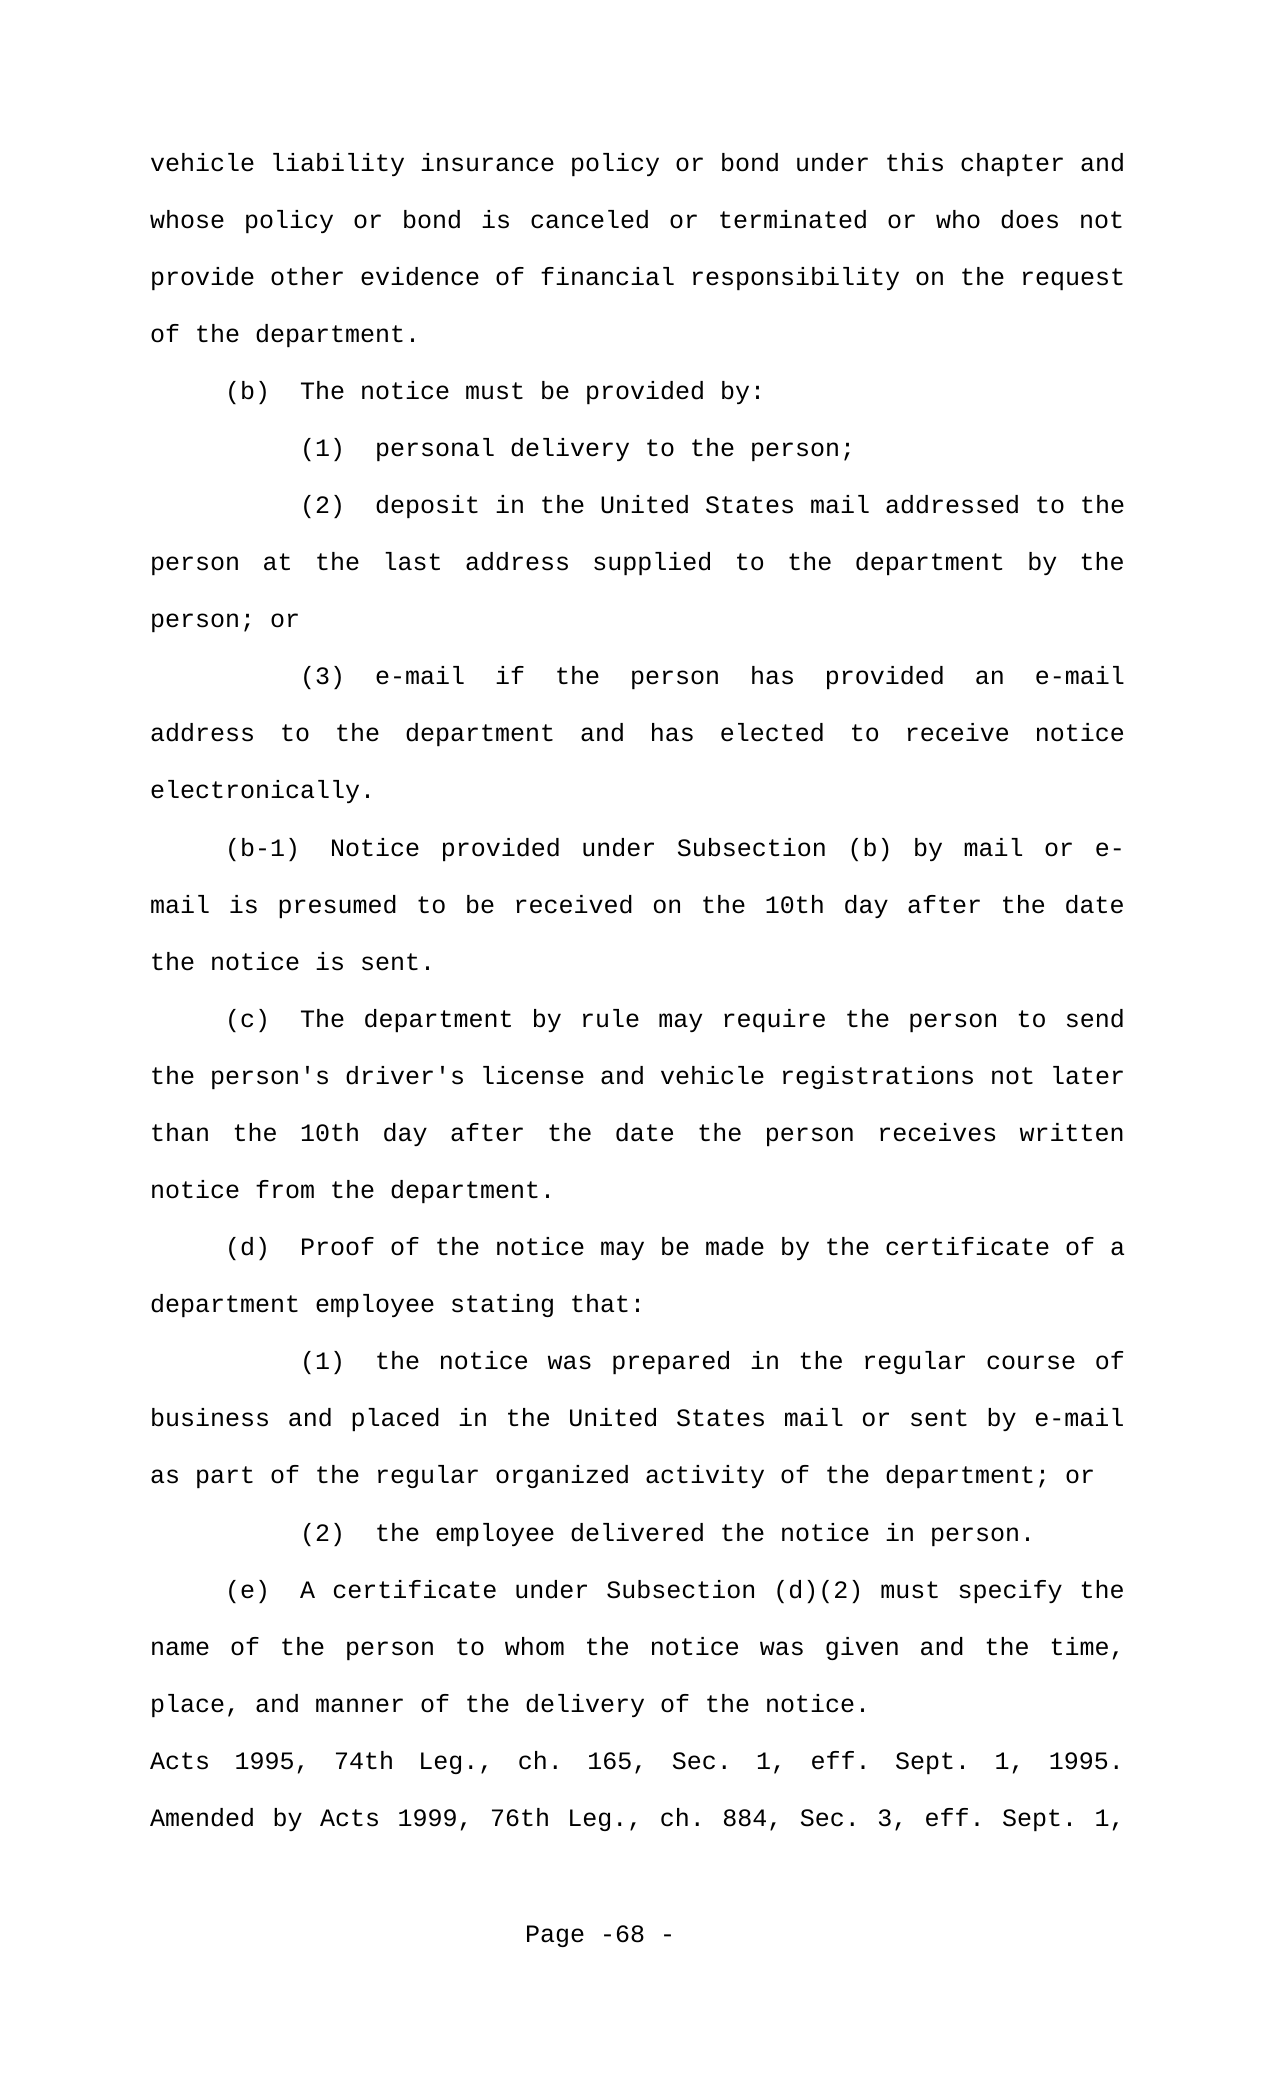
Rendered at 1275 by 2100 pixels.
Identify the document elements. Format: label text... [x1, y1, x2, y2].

text (c) The department by rule may require the person to send the person's driver's license and vehicle registrations not later than the 10th day after the date the person receives written notice from the department. [150, 1006, 1125, 1206]
text (b) The notice must be provided by: [150, 378, 1125, 407]
text (2) the employee delivered the notice in person. [150, 1520, 1125, 1548]
text Acts 1995, 74th Leg., ch. 165, Sec. 1, eff. Sept. 1, 1995. Amended by Acts 1999, 76th Leg., ch. 884, Sec. 3, eff. Sept. 1, 1999. [150, 1748, 1125, 1834]
text (1) personal delivery to the person; [150, 435, 1125, 464]
text (2) deposit in the United States mail addressed to the person at the last address supplied to the department by the person; or [150, 492, 1125, 635]
text (3) e-mail if the person has provided an e-mail address to the department and has elected to receive notice electronically. [150, 664, 1125, 806]
text (b-1) Notice provided under Subsection (b) by mail or e-mail is presumed to be received on the 10th day after the date the notice is sent. [150, 835, 1125, 978]
text (d) Proof of the notice may be made by the certificate of a department employee stating that: [150, 1234, 1125, 1320]
